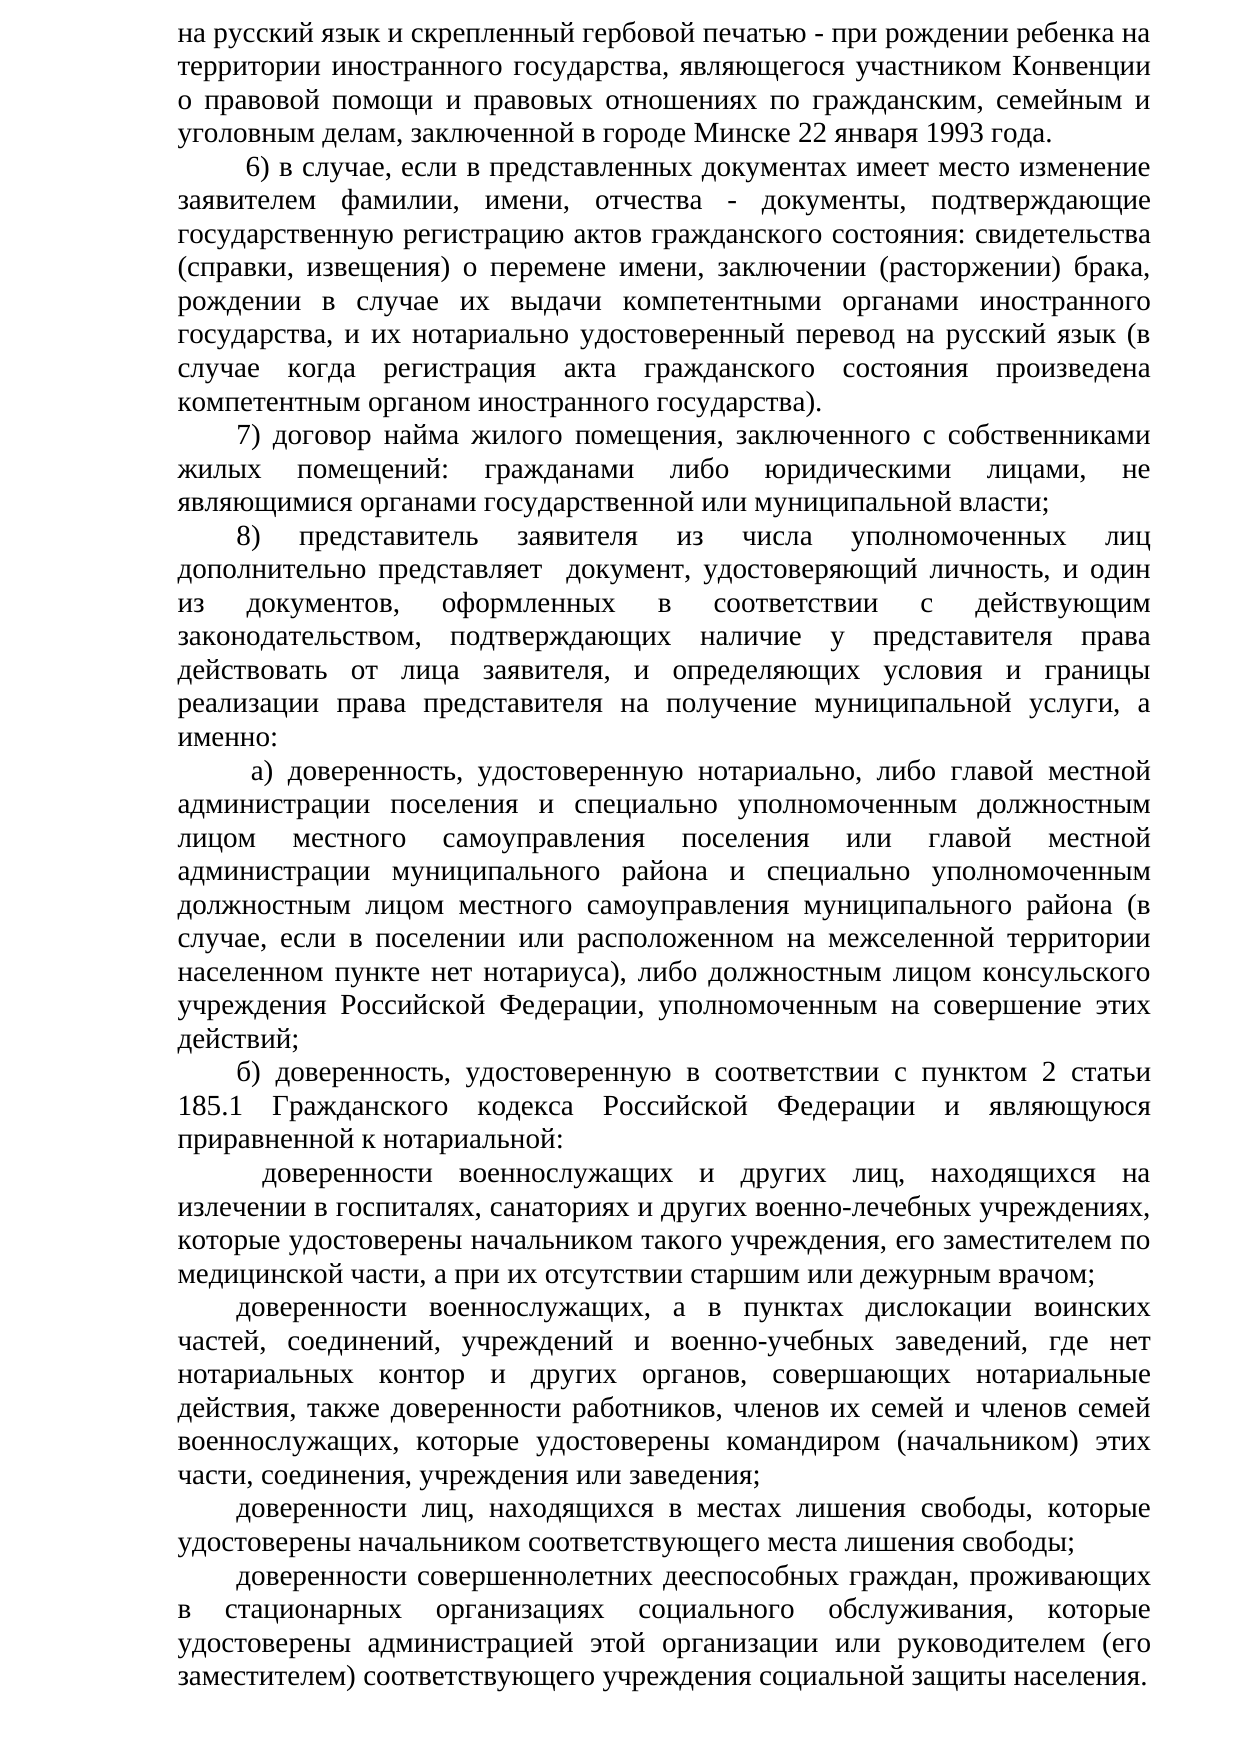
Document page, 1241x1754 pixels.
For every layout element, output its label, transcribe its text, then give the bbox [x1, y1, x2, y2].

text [177, 15, 1152, 149]
text 7) договор найма жилого помещения, заключенного с собственниками жилых помещений: гражданами либо юридическими лицами, не являющимися органами государственной или муниципальной власти; [177, 417, 1152, 518]
text доверенности лиц, находящихся в местах лишения свободы, которые удостоверены начальником соответствующего места лишения свободы; [177, 1491, 1152, 1558]
text доверенности военнослужащих и других лиц, находящихся на излечении в госпиталях, санаториях и других военно-лечебных учреждениях, которые удостоверены начальником такого учреждения, его заместителем по медицинской части, а при их отсутствии старшим или дежурным врачом; [177, 1155, 1152, 1289]
text 8) представитель заявителя из числа уполномоченных лиц дополнительно представляет документ, удостоверяющий личность, и один из документов, оформленных в соответствии с действующим законодательством, подтверждающих наличие у представителя права действовать от лица заявителя, и определяющих условия и границы реализации права представителя на получение муниципальной услуги, а именно: [177, 518, 1152, 753]
text 6) в случае, если в представленных документах имеет место изменение заявителем фамилии, имени, отчества - документы, подтверждающие государственную регистрацию актов гражданского состояния: свидетельства (справки, извещения) о перемене имени, заключении (расторжении) брака, рождении в случае их выдачи компетентными органами иностранного государства, и их нотариально удостоверенный перевод на русский язык (в случае когда регистрация акта гражданского состояния произведена компетентным органом иностранного государства). [177, 149, 1152, 417]
text а) доверенность, удостоверенную нотариально, либо главой местной администрации поселения и специально уполномоченным должностным лицом местного самоуправления поселения или главой местной администрации муниципального района и специально уполномоченным должностным лицом местного самоуправления муниципального района (в случае, если в поселении или расположенном на межселенной территории населенном пункте нет нотариуса), либо должностным лицом консульского учреждения Российской Федерации, уполномоченным на совершение этих действий; [177, 753, 1152, 1054]
text б) доверенность, удостоверенную в соответствии с пунктом 2 статьи 185.1 Гражданского кодекса Российской Федерации и являющуюся приравненной к нотариальной: [177, 1054, 1152, 1155]
text доверенности военнослужащих, а в пунктах дислокации воинских частей, соединений, учреждений и военно-учебных заведений, где нет нотариальных контор и других органов, совершающих нотариальные действия, также доверенности работников, членов их семей и членов семей военнослужащих, которые удостоверены командиром (начальником) этих части, соединения, учреждения или заведения; [177, 1289, 1152, 1491]
text доверенности совершеннолетних дееспособных граждан, проживающих в стационарных организациях социального обслуживания, которые удостоверены администрацией этой организации или руководителем (его заместителем) соответствующего учреждения социальной защиты населения. [177, 1558, 1152, 1692]
